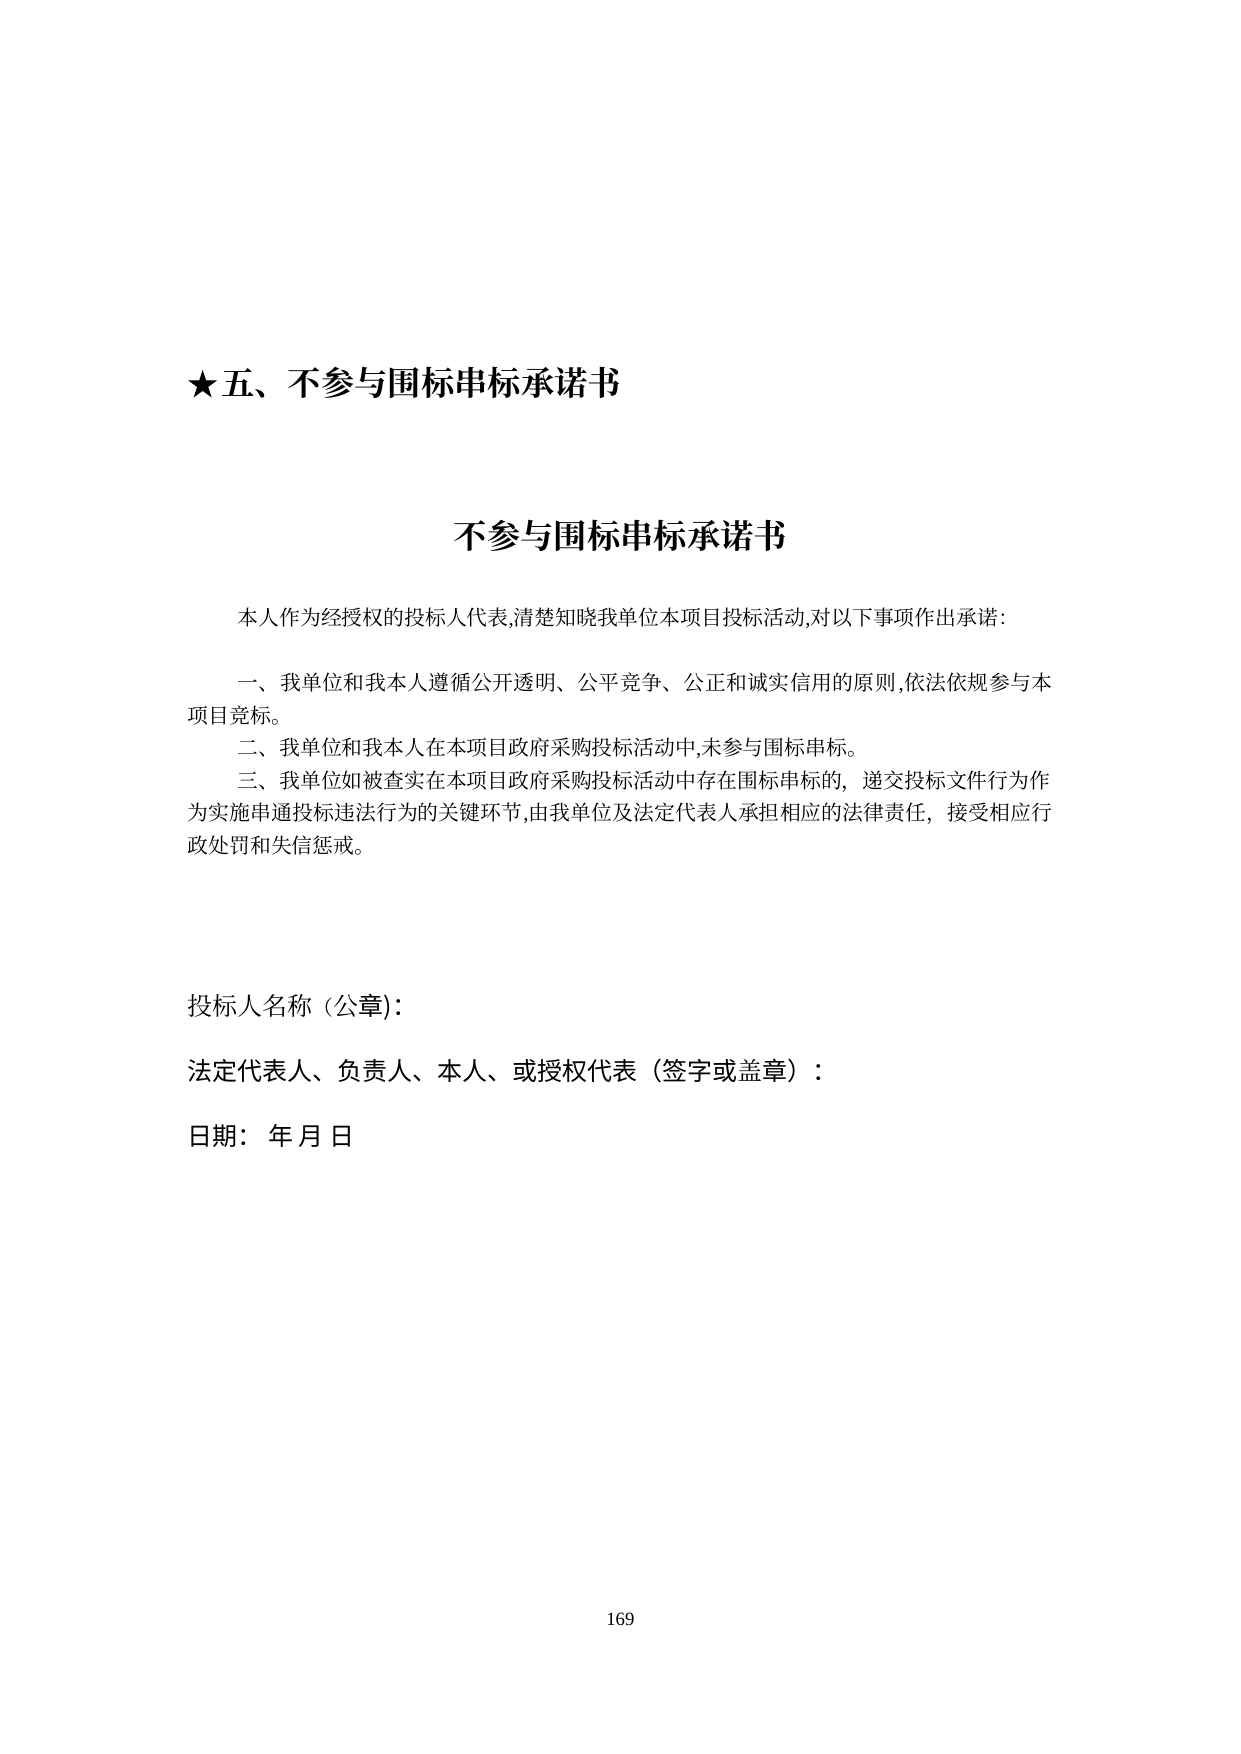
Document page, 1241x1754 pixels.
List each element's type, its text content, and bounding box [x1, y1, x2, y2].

text 一、我单位和我本人遵循公开透明、公平竞争、公正和诚实信用的原则,依法依规参与本项目竞标。 [187, 667, 1053, 732]
subtitle ★五、不参与围标串标承诺书 [187, 352, 1053, 417]
text 不参与围标串标承诺书 [187, 504, 1053, 569]
text 法定代表人、负责人、本人、或授权代表（签字或盖章）： [187, 1037, 1053, 1102]
text 本人作为经授权的投标人代表,清楚知晓我单位本项目投标活动,对以下事项作出承诺： [187, 602, 1053, 634]
text 日期： 年 月 日 [187, 1102, 1053, 1167]
text 三、我单位如被查实在本项目政府采购投标活动中存在围标串标的，递交投标文件行为作为实施串通投标违法行为的关键环节,由我单位及法定代表人承担相应的法律责任，接受相应行政处罚和失信惩戒。 [187, 764, 1053, 862]
text 二、我单位和我本人在本项目政府采购投标活动中,未参与围标串标。 [187, 732, 1053, 764]
text 投标人名称（公章)： [187, 972, 1053, 1037]
